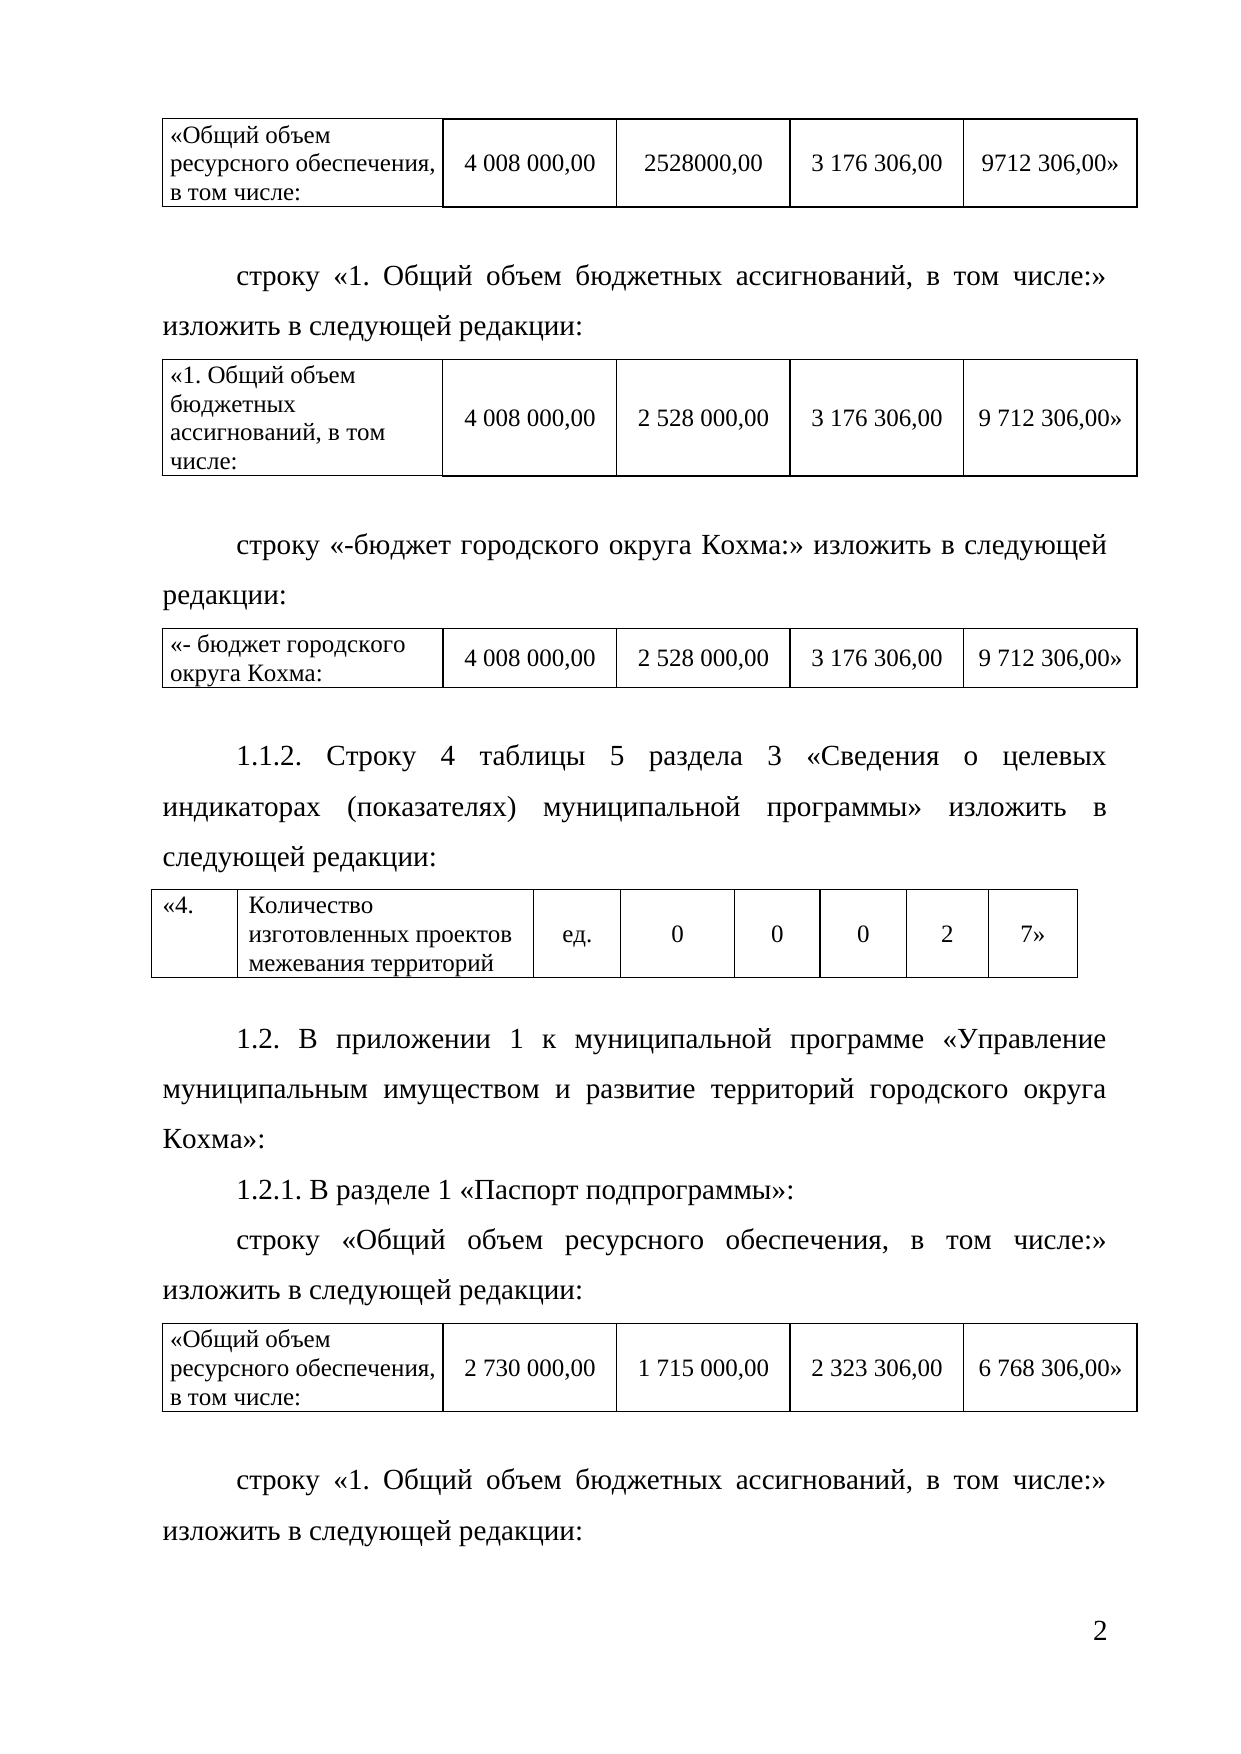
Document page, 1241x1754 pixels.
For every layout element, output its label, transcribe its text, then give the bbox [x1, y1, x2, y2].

text 1.2.1. В разделе 1 «Паспорт подпрограммы»: [162, 1172, 1107, 1205]
table_header 2528000,00 [617, 120, 789, 206]
text 1.1.2. Строку 4 таблицы 5 раздела 3 «Сведения о целевых индикаторах (показателях) муниципальной программы» изложить в следующей редакции: [162, 738, 1107, 873]
text строку «Общий объем ресурсного обеспечения, в том числе:» изложить в следующей редакции: [162, 1222, 1107, 1306]
table_header 0 [621, 890, 734, 977]
table_header «Общий объем ресурсного обеспечения, в том числе: [163, 1324, 442, 1411]
table_header 4 008 000,00 [443, 360, 616, 475]
table_header 0 [735, 890, 819, 977]
text строку «1. Общий объем бюджетных ассигнований, в том числе:» изложить в следующей редакции: [162, 1462, 1107, 1546]
table_header 0 [821, 890, 906, 977]
table_header 9 712 306,00» [964, 629, 1136, 687]
table_header «Общий объем ресурсного обеспечения, в том числе: [163, 119, 442, 206]
table_header Количество изготовленных проектов межевания территорий [238, 890, 533, 977]
text строку «-бюджет городского округа Кохма:» изложить в следующей редакции: [162, 527, 1107, 611]
table_header 9 712 306,00» [964, 360, 1136, 475]
table_header 1 715 000,00 [617, 1324, 789, 1411]
table_header 2 323 306,00 [791, 1324, 963, 1411]
text строку «1. Общий объем бюджетных ассигнований, в том числе:» изложить в следующей редакции: [162, 258, 1107, 342]
table_header 6 768 306,00» [964, 1324, 1136, 1411]
table_header 9712 306,00» [964, 120, 1136, 206]
table_header 2 528 000,00 [617, 360, 789, 475]
table_header 3 176 306,00 [791, 629, 963, 687]
table_header 4 008 000,00 [444, 629, 616, 687]
text 1.2. В приложении 1 к муниципальной программе «Управление муниципальным имуществом и развитие территорий городского округа Кохма»: [162, 1021, 1107, 1155]
table_header 4 008 000,00 [444, 120, 616, 206]
table_header 2 730 000,00 [444, 1324, 616, 1411]
table_header «1. Общий объем бюджетных ассигнований, в том числе: [163, 360, 442, 475]
table_header ед. [534, 890, 620, 977]
table_header 3 176 306,00 [791, 120, 963, 206]
table_header 3 176 306,00 [791, 360, 963, 475]
table_header 7» [989, 890, 1077, 977]
table_header «- бюджет городского округа Кохма: [163, 629, 442, 687]
table_header «4. [152, 890, 237, 977]
table_header 2 [907, 890, 988, 977]
table_header 2 528 000,00 [617, 629, 789, 687]
